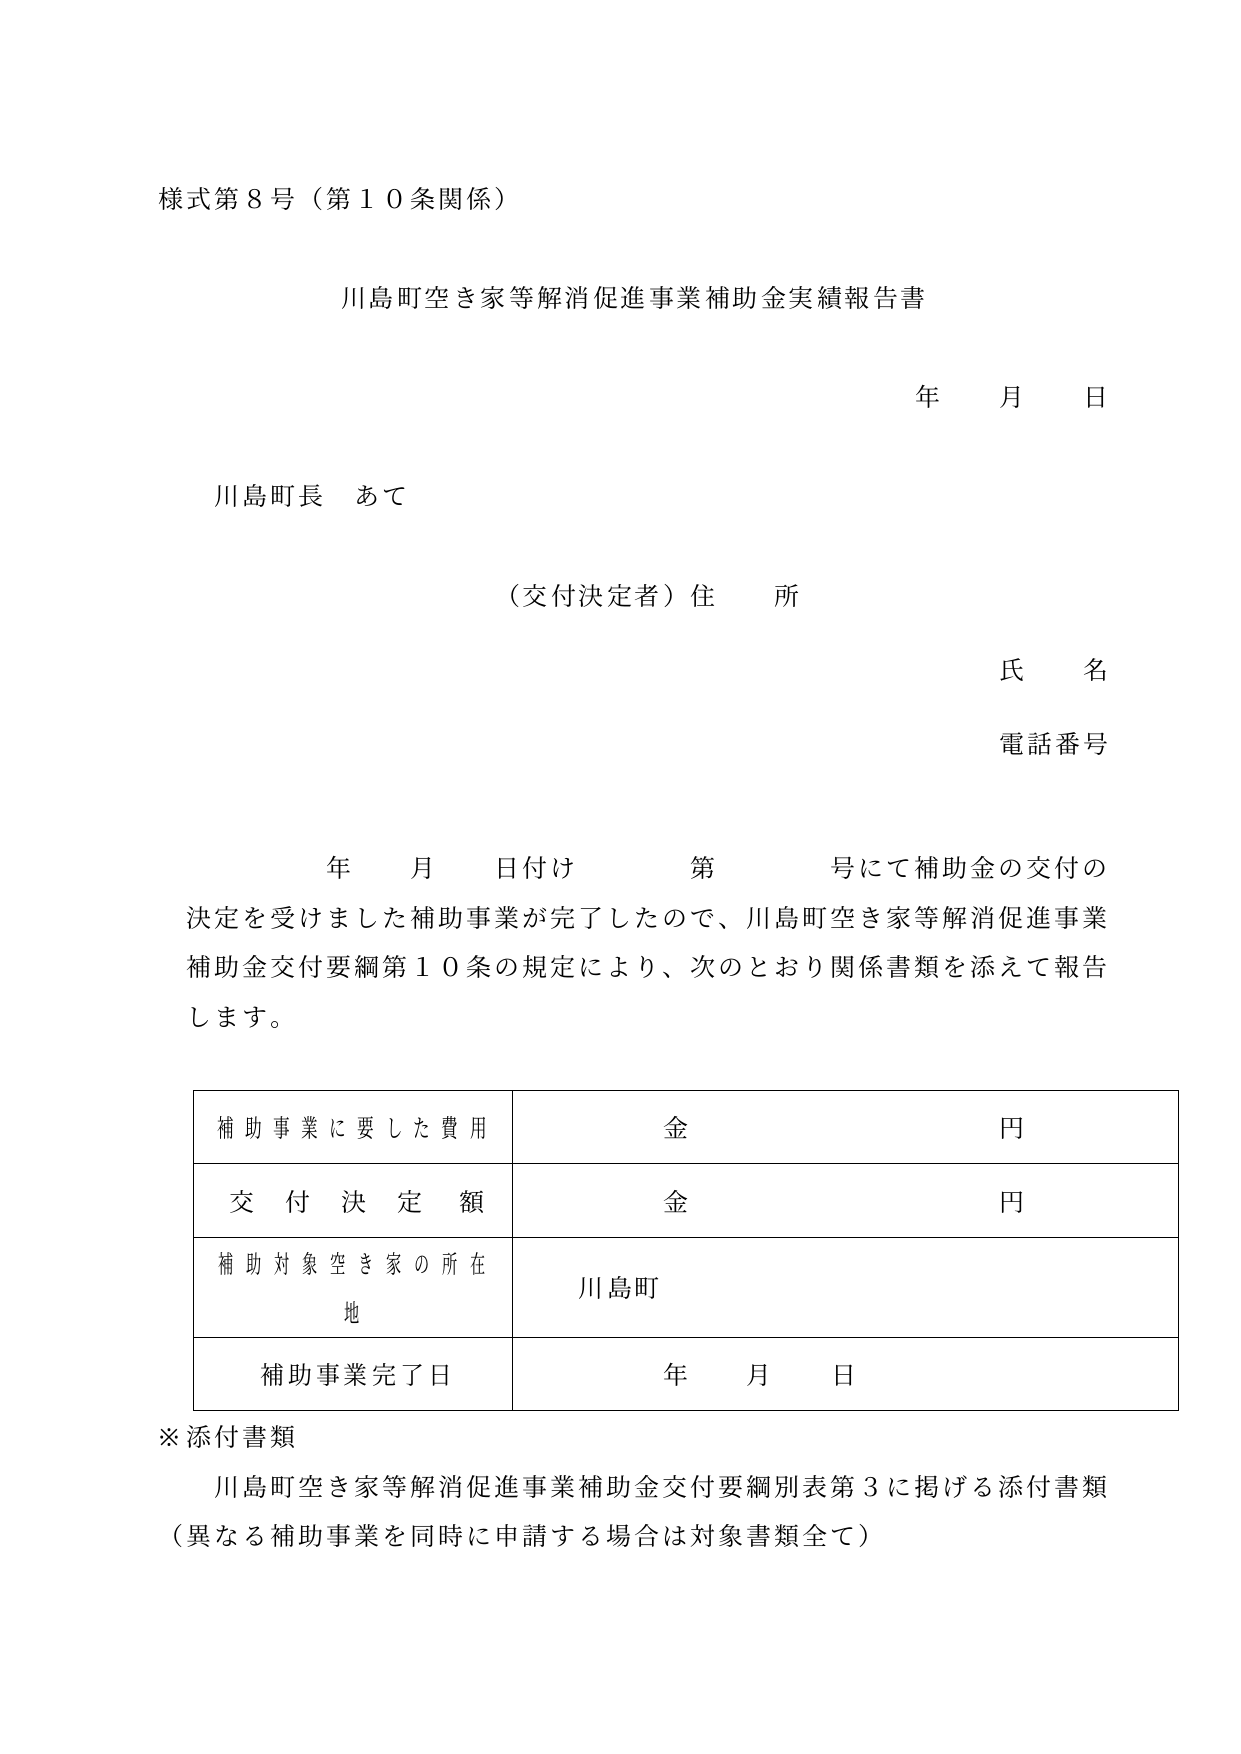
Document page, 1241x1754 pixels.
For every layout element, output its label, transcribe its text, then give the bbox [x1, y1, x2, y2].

text （交付決定者）住 所 [158, 569, 999, 619]
text 川島町空き家等解消促進事業補助金実績報告書 [158, 272, 1111, 322]
table_cell 金 円 [513, 1164, 1178, 1237]
text 様式第８号（第１０条関係） [158, 173, 1111, 222]
table_cell 交付決定額 [194, 1164, 512, 1237]
text 電話番号 [158, 718, 1111, 768]
text 川島町長 あて [158, 470, 1111, 520]
table_cell 補助事業完了日 [194, 1338, 512, 1410]
table_header 補助事業に要した費用 [194, 1091, 512, 1163]
table_cell 年 月 日 [513, 1338, 1178, 1410]
text 年 月 日 [158, 371, 1111, 421]
text ※添付書類 [158, 1411, 1111, 1461]
table_cell 補助対象空き家の所在地 [194, 1238, 512, 1337]
text 年 月 日付け 第 号にて補助金の交付の決定を受けました補助事業が完了したので、川島町空き家等解消促進事業補助金交付要綱第１０条の規定により、次のとおり関係書類を添えて報告します。 [158, 842, 1111, 1041]
text 氏 名 [158, 644, 1111, 693]
table_cell 川島町 [513, 1238, 1178, 1337]
text 川島町空き家等解消促進事業補助金交付要綱別表第３に掲げる添付書類（異なる補助事業を同時に申請する場合は対象書類全て） [158, 1461, 1111, 1560]
table_header 金 円 [513, 1091, 1178, 1163]
